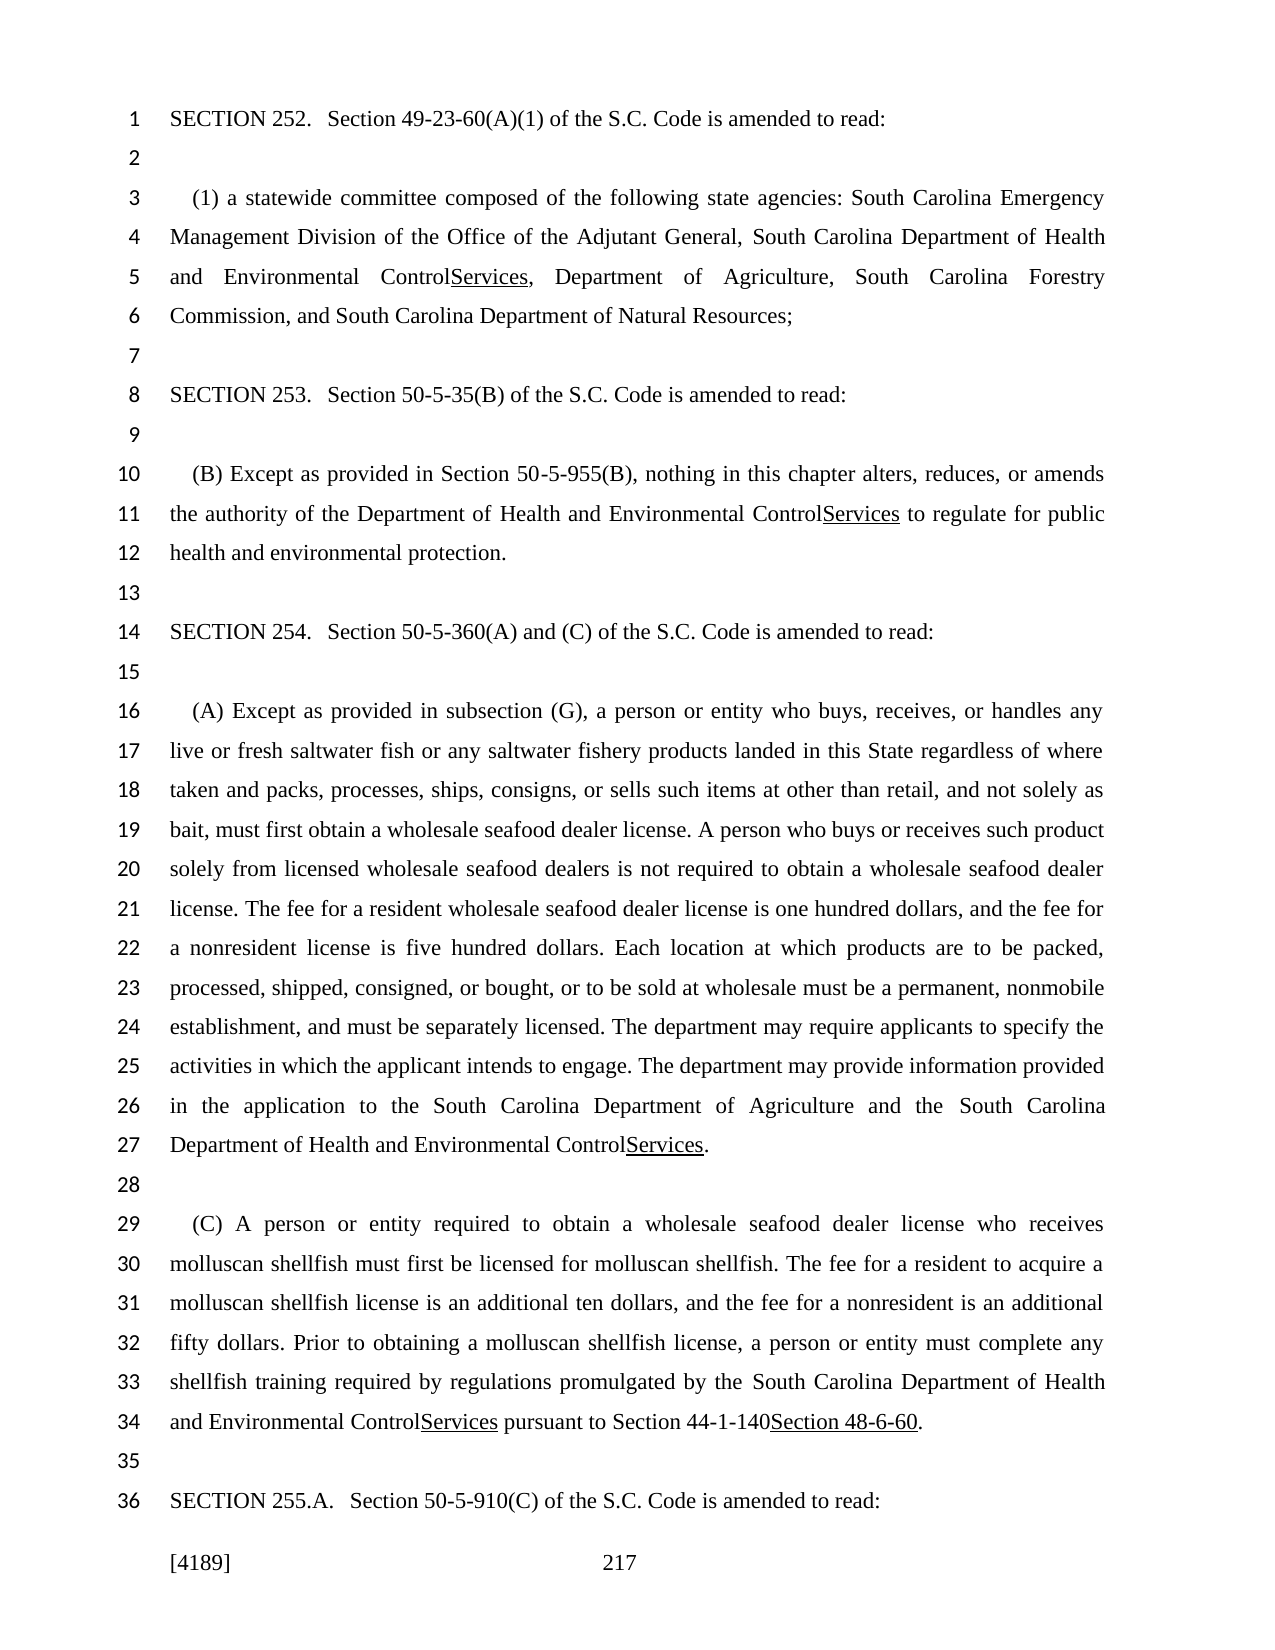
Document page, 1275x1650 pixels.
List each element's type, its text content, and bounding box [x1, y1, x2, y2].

text (1) a statewide committee composed of the following state agencies: South Carolina Emergency Management Division of the Office of the Adjutant General, South Carolina Department of Health and Environmental ControlServices, Department of Agriculture, South Carolina Forestry Commission, and South Carolina Department of Natural Resources; [169, 184, 1106, 329]
text (C) A person or entity required to obtain a wholesale seafood dealer license who receives molluscan shellfish must first be licensed for molluscan shellfish. The fee for a resident to acquire a molluscan shellfish license is an additional ten dollars, and the fee for a nonresident is an additional fifty dollars. Prior to obtaining a molluscan shellfish license, a person or entity must complete any shellfish training required by regulations promulgated by the South Carolina Department of Health and Environmental ControlServices pursuant to Section 44‑1‑140Section 48‑6‑60. [169, 1210, 1106, 1434]
text SECTION 255.A. Section 50‑5‑910(C) of the S.C. Code is amended to read: [169, 1487, 1106, 1513]
text (A) Except as provided in subsection (G), a person or entity who buys, receives, or handles any live or fresh saltwater fish or any saltwater fishery products landed in this State regardless of where taken and packs, processes, ships, consigns, or sells such items at other than retail, and not solely as bait, must first obtain a wholesale seafood dealer license. A person who buys or receives such product solely from licensed wholesale seafood dealers is not required to obtain a wholesale seafood dealer license. The fee for a resident wholesale seafood dealer license is one hundred dollars, and the fee for a nonresident license is five hundred dollars. Each location at which products are to be packed, processed, shipped, consigned, or bought, or to be sold at wholesale must be a permanent, nonmobile establishment, and must be separately licensed. The department may require applicants to specify the activities in which the applicant intends to engage. The department may provide information provided in the application to the South Carolina Department of Agriculture and the South Carolina Department of Health and Environmental ControlServices. [169, 697, 1106, 1158]
text SECTION 252. Section 49‑23‑60(A)(1) of the S.C. Code is amended to read: [169, 105, 1106, 131]
text SECTION 254. Section 50‑5‑360(A) and (C) of the S.C. Code is amended to read: [169, 618, 1106, 644]
text (B) Except as provided in Section 50‑5‑955(B), nothing in this chapter alters, reduces, or amends the authority of the Department of Health and Environmental ControlServices to regulate for public health and environmental protection. [169, 460, 1106, 566]
text SECTION 253. Section 50‑5‑35(B) of the S.C. Code is amended to read: [169, 381, 1106, 408]
